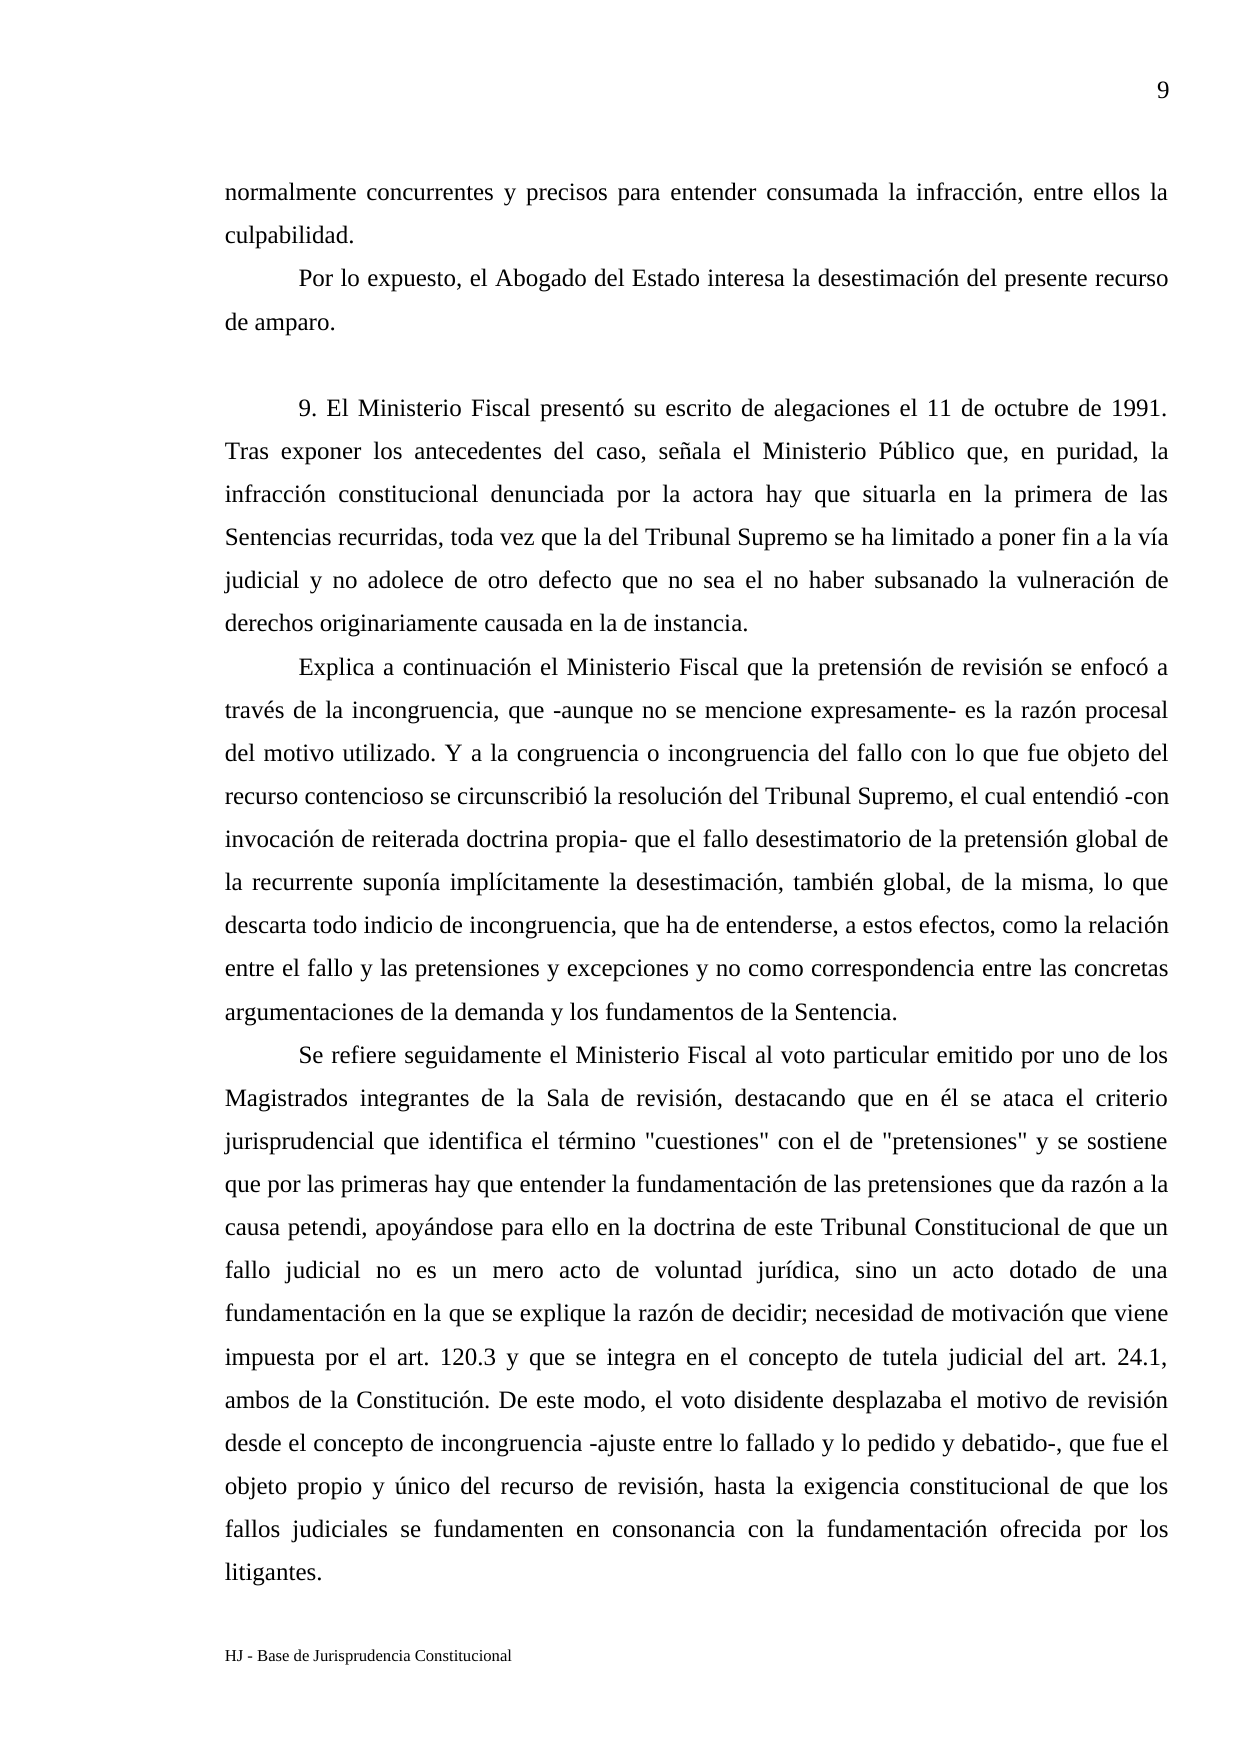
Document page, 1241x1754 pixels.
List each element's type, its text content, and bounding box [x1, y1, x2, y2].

text Se refiere seguidamente el Ministerio Fiscal al voto particular emitido por uno de los Magistrados integrantes de la Sala de revisión, destacando que en él se ataca el criterio jurisprudencial que identifica el término "cuestiones" con el de "pretensiones" y se sostiene que por las primeras hay que entender la fundamentación de las pretensiones que da razón a la causa petendi, apoyándose para ello en la doctrina de este Tribunal Constitucional de que un fallo judicial no es un mero acto de voluntad jurídica, sino un acto dotado de una fundamentación en la que se explique la razón de decidir; necesidad de motivación que viene impuesta por el art. 120.3 y que se integra en el concepto de tutela judicial del art. 24.1, ambos de la Constitución. De este modo, el voto disidente desplazaba el motivo de revisión desde el concepto de incongruencia -ajuste entre lo fallado y lo pedido y debatido-, que fue el objeto propio y único del recurso de revisión, hasta la exigencia constitucional de que los fallos judiciales se fundamenten en consonancia con la fundamentación ofrecida por los litigantes. [224, 1040, 1169, 1586]
text Por lo expuesto, el Abogado del Estado interesa la desestimación del presente recurso de amparo. [224, 263, 1169, 335]
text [224, 177, 1169, 249]
text 9. El Ministerio Fiscal presentó su escrito de alegaciones el 11 de octubre de 1991. Tras exponer los antecedentes del caso, señala el Ministerio Público que, en puridad, la infracción constitucional denunciada por la actora hay que situarla en la primera de las Sentencias recurridas, toda vez que la del Tribunal Supremo se ha limitado a poner fin a la vía judicial y no adolece de otro defecto que no sea el no haber subsanado la vulneración de derechos originariamente causada en la de instancia. [224, 393, 1169, 637]
text Explica a continuación el Ministerio Fiscal que la pretensión de revisión se enfocó a través de la incongruencia, que -aunque no se mencione expresamente- es la razón procesal del motivo utilizado. Y a la congruencia o incongruencia del fallo con lo que fue objeto del recurso contencioso se circunscribió la resolución del Tribunal Supremo, el cual entendió -con invocación de reiterada doctrina propia- que el fallo desestimatorio de la pretensión global de la recurrente suponía implícitamente la desestimación, también global, de la misma, lo que descarta todo indicio de incongruencia, que ha de entenderse, a estos efectos, como la relación entre el fallo y las pretensiones y excepciones y no como correspondencia entre las concretas argumentaciones de la demanda y los fundamentos de la Sentencia. [224, 652, 1169, 1025]
